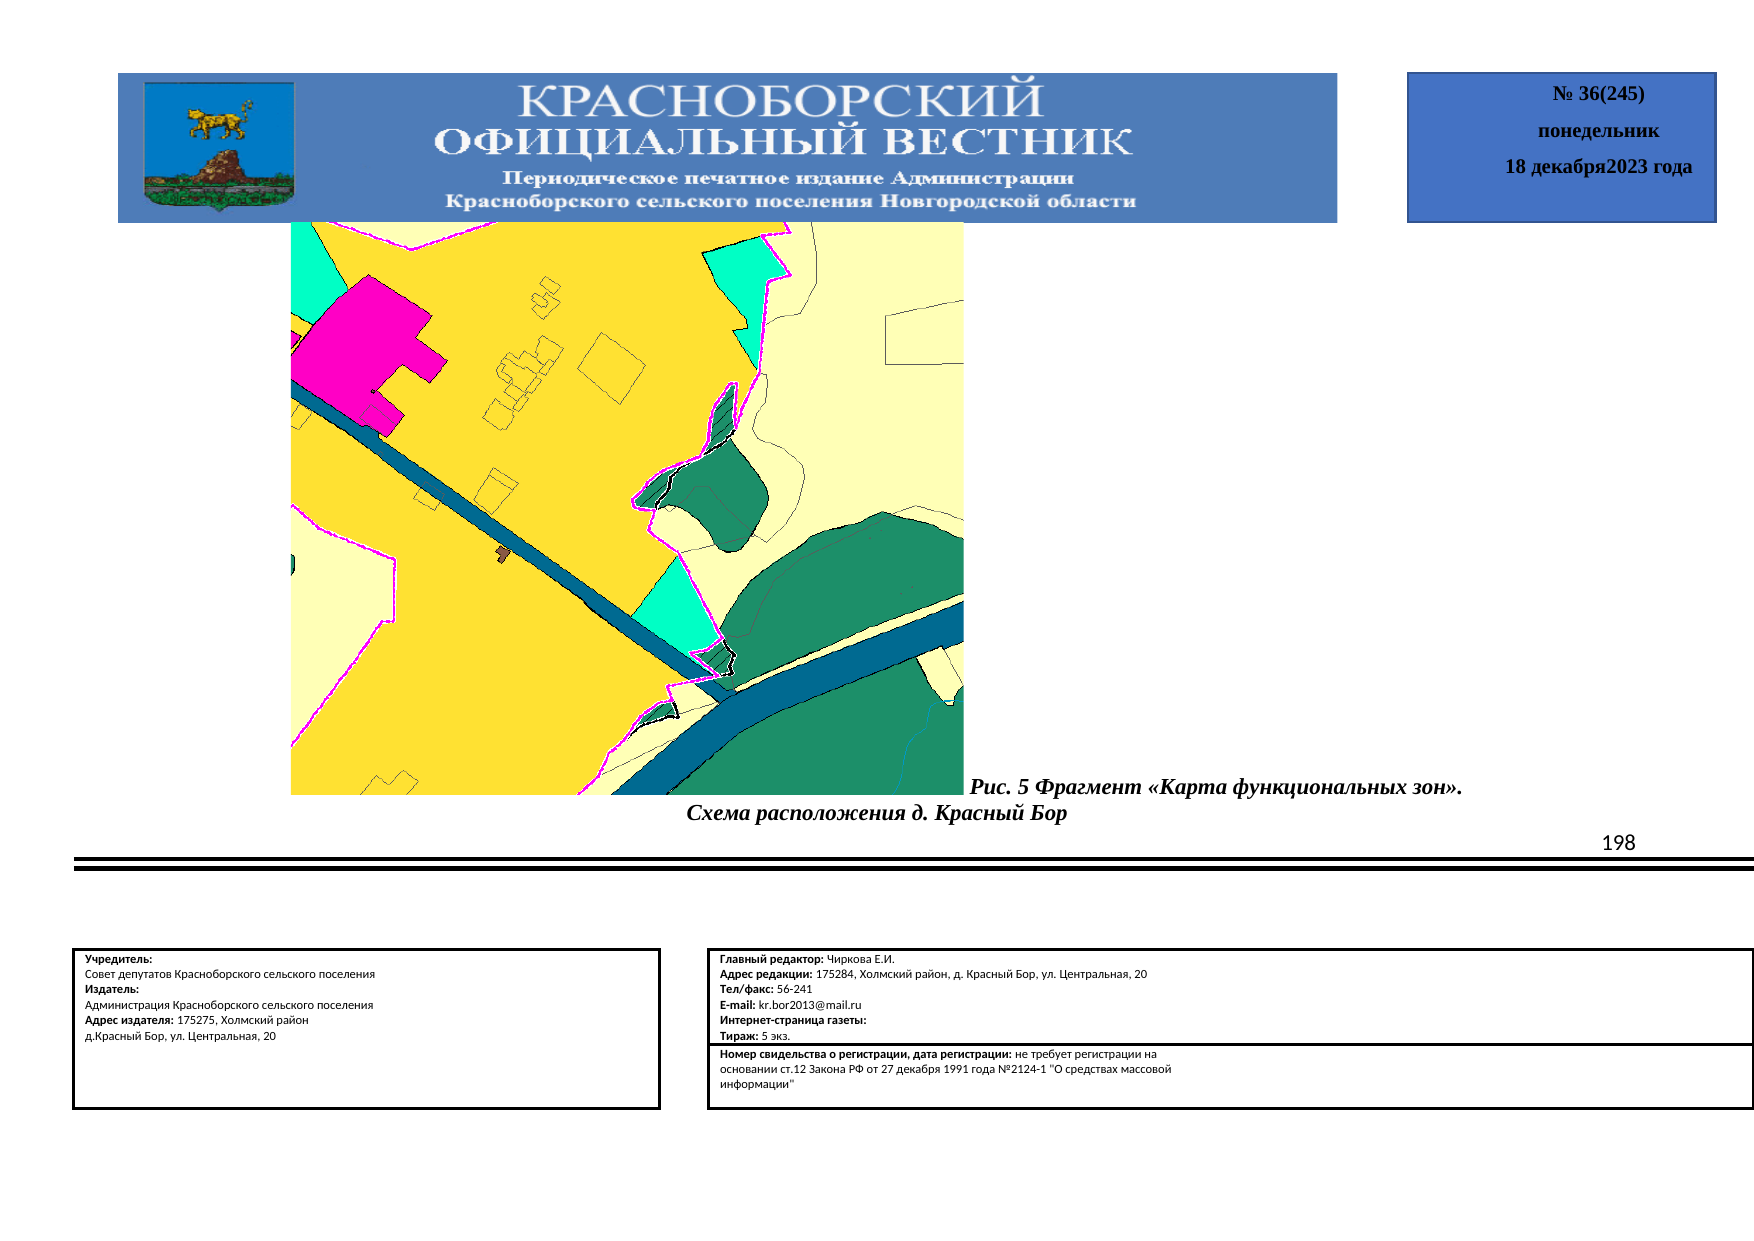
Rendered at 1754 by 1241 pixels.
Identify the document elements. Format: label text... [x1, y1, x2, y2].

picture [668, 642, 964, 795]
picture [290, 222, 964, 795]
text Схема расположения д. Красный Бор [118, 799, 1636, 826]
